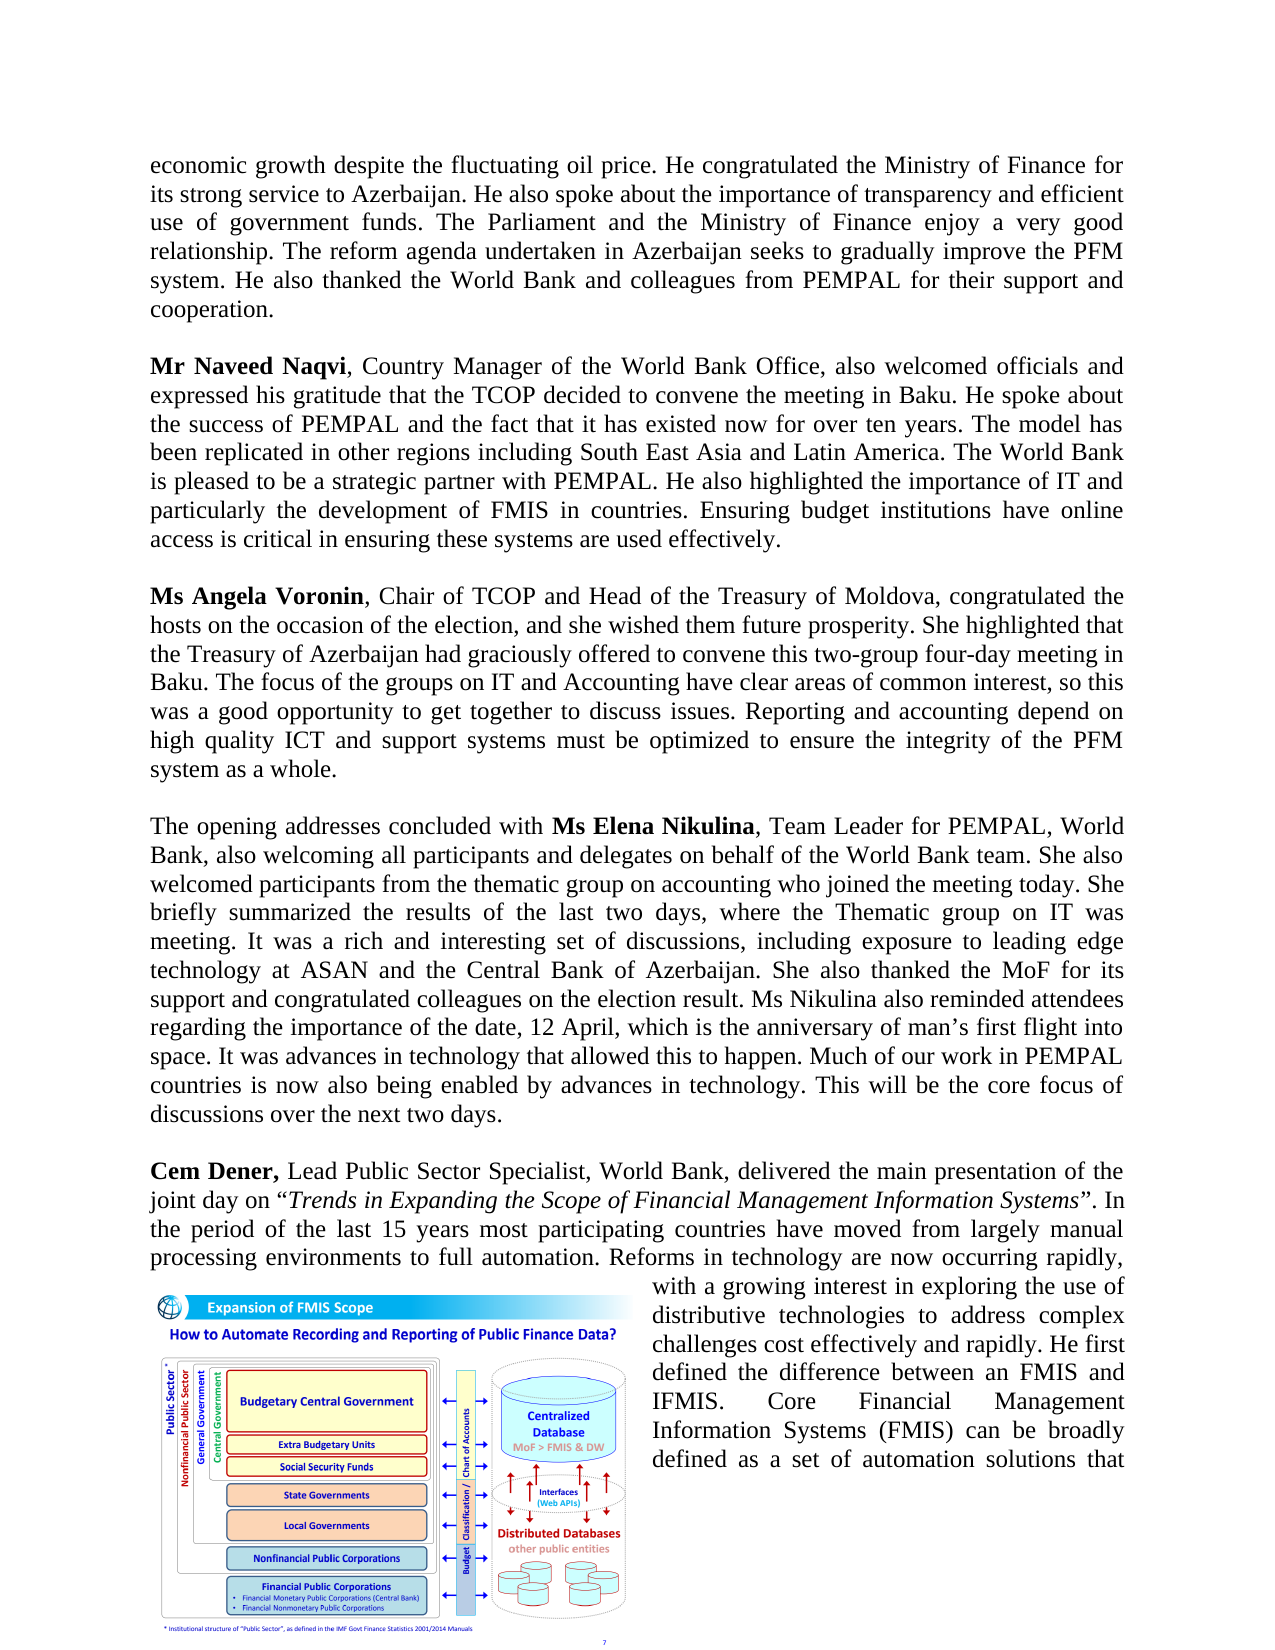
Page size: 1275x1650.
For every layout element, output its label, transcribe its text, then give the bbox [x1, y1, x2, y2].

text Mr Naveed Naqvi, Country Manager of the World Bank Office, also welcomed officials and expressed his gratitude that the TCOP decided to convene the meeting in Baku. He spoke about the success of PEMPAL and the fact that it has existed now for over ten years. The model has been replicated in other regions including South East Asia and Latin America. The World Bank is pleased to be a strategic partner with PEMPAL. He also highlighted the importance of IT and particularly the development of FMIS in countries. Ensuring budget institutions have online access is critical in ensuring these systems are used effectively. [150, 322, 1125, 524]
text Ms Angela Voronin, Chair of TCOP and Head of the Treasury of Moldova, congratulated the hosts on the occasion of the election, and she wished them future prosperity. She highlighted that the Treasury of Azerbaijan had graciously offered to convene this two-group four-day meeting in Baku. The focus of the groups on IT and Accounting have clear areas of common interest, so this was a good opportunity to get together to discuss issues. Reporting and accounting depend on high quality ICT and support systems must be optimized to ensure the integrity of the PFM system as a whole. [150, 552, 1125, 754]
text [150, 150, 1125, 294]
text The opening addresses concluded with Ms Elena Nikulina, Team Leader for PEMPAL, World Bank, also welcoming all participants and delegates on behalf of the World Bank team. She also welcomed participants from the thematic group on accounting who joined the meeting today. She briefly summarized the results of the last two days, where the Thematic group on IT was meeting. It was a rich and interesting set of discussions, including exposure to leading edge technology at ASAN and the Central Bank of Azerbaijan. She also thanked the MoF for its support and congratulated colleagues on the election result. Ms Nikulina also reminded attendees regarding the importance of the date, 12 April, which is the anniversary of man’s first flight into space. It was advances in technology that allowed this to happen. Much of our work in PEMPAL countries is now also being enabled by advances in technology. This will be the core focus of discussions over the next two days. [150, 782, 1125, 1099]
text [150, 1127, 1125, 1472]
